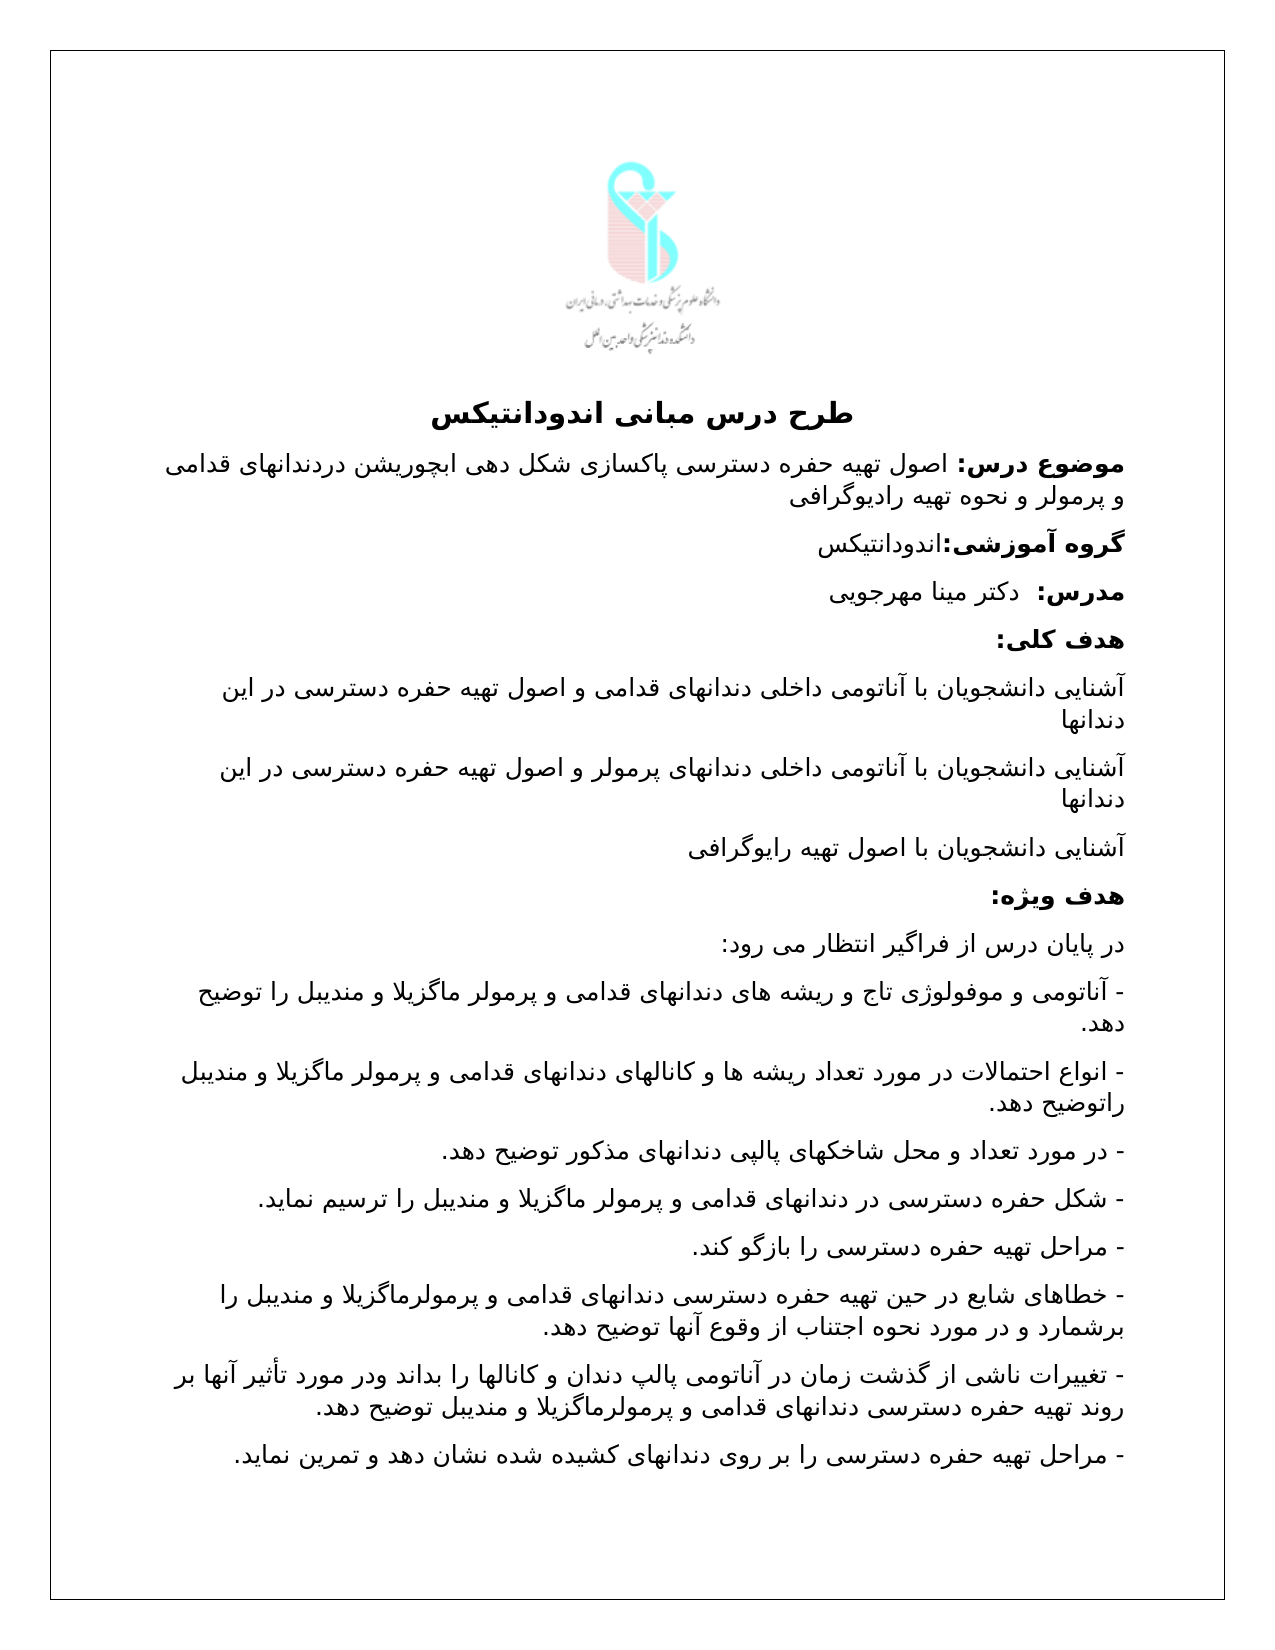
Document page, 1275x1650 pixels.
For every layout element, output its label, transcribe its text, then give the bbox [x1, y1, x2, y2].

text - آناتومی و موفولوژی تاج و ریشه های دندانهای قدامی و پرمولر ماگزیلا و مندیبل را توضیح دهد. [150, 977, 1125, 1038]
text - تغییرات ناشی از گذشت زمان در آناتومی پالپ دندان و کانالها را بداند ودر مورد تأثیر آنها بر روند تهیه حفره دسترسی دندانهای قدامی و پرمولرماگزیلا و مندیبل توضیح دهد. [150, 1360, 1125, 1421]
text طرح درس مبانی اندودانتیکس [150, 396, 1125, 430]
text آشنایی دانشجویان با آناتومی داخلی دندانهای قدامی و اصول تهیه حفره دسترسی در این دندانها [150, 673, 1125, 734]
text مدرس: دکتر مینا مهرجویی [150, 577, 1125, 606]
text - شکل حفره دسترسی در دندانهای قدامی و پرمولر ماگزیلا و مندیبل را ترسیم نماید. [150, 1184, 1125, 1213]
text - مراحل تهیه حفره دسترسی را بازگو کند. [150, 1232, 1125, 1262]
text - مراحل تهیه حفره دسترسی را بر روی دندانهای کشیده شده نشان دهد و تمرین نماید. [150, 1440, 1125, 1469]
text گروه آموزشی:اندودانتیکس [150, 529, 1125, 558]
text آشنایی دانشجویان با اصول تهیه رایوگرافی [150, 833, 1125, 862]
text هدف کلی: [150, 625, 1125, 654]
text - خطاهای شایع در حین تهیه حفره دسترسی دندانهای قدامی و پرمولرماگزیلا و مندیبل را برشمارد و در مورد نحوه اجتناب از وقوع آنها توضیح دهد. [150, 1281, 1125, 1341]
text هدف ویژه: [150, 881, 1125, 910]
text - انواع احتمالات در مورد تعداد ریشه ها و کانالهای دندانهای قدامی و پرمولر ماگزیلا و مندیبل راتوضیح دهد. [150, 1057, 1125, 1117]
text آشنایی دانشجویان با آناتومی داخلی دندانهای پرمولر و اصول تهیه حفره دسترسی در این دندانها [150, 753, 1125, 814]
text در پایان درس از فراگیر انتظار می رود: [150, 929, 1125, 958]
text - در مورد تعداد و محل شاخکهای پالپی دندانهای مذکور توضیح دهد. [150, 1136, 1125, 1165]
text موضوع درس: اصول تهیه حفره دسترسی پاکسازی شکل دهی ابچوریشن دردندانهای قدامی و پرمولر و نحوه تهیه رادیوگرافی [150, 449, 1125, 510]
